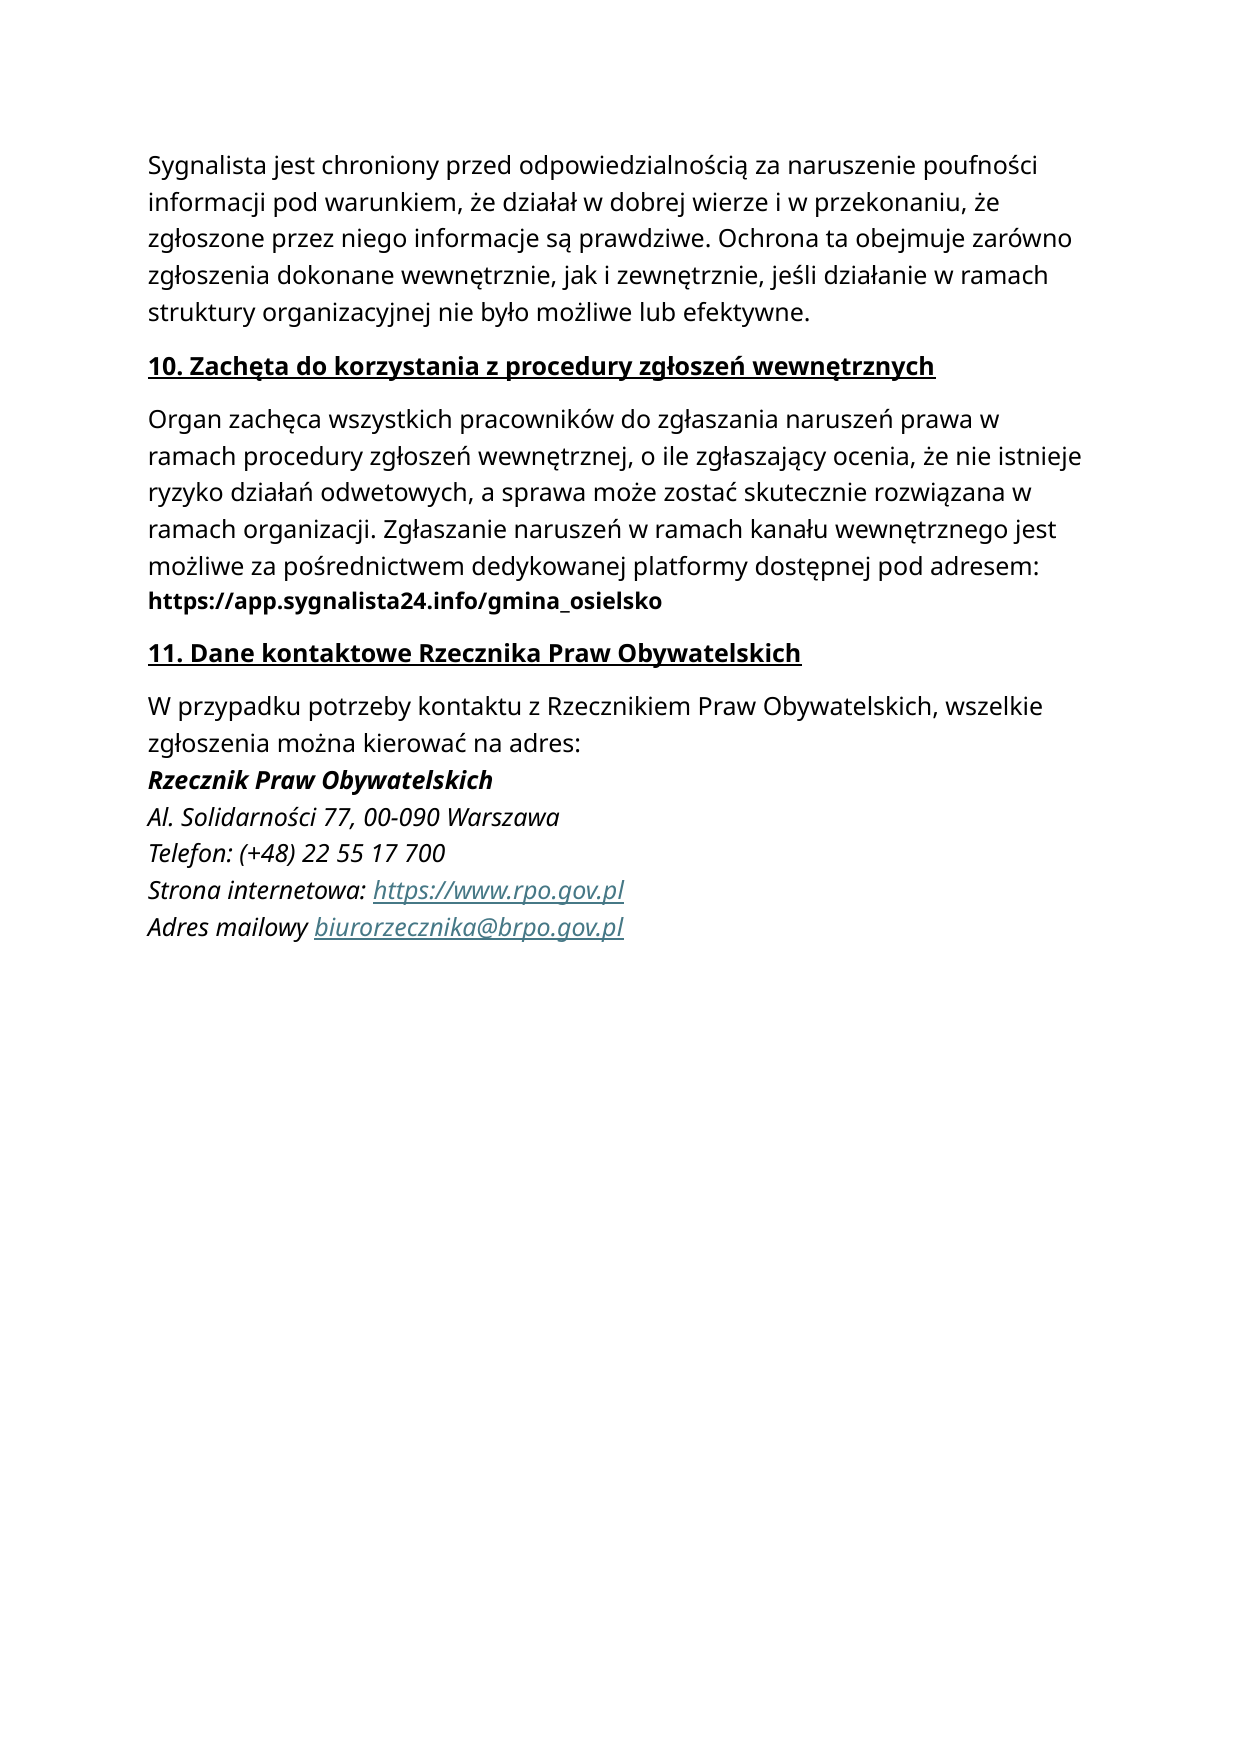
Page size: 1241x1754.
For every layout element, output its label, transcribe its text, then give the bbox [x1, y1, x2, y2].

text 11. Dane kontaktowe Rzecznika Praw Obywatelskich [148, 636, 1093, 670]
text W przypadku potrzeby kontaktu z Rzecznikiem Praw Obywatelskich, wszelkie zgłoszenia można kierować na adres: Rzecznik Praw Obywatelskich Al. Solidarności 77, 00-090 Warszawa Telefon: (+48) 22 55 17 700 Strona internetowa: https://www.rpo.gov.pl [148, 689, 1093, 907]
text Organ zachęca wszystkich pracowników do zgłaszania naruszeń prawa w ramach procedury zgłoszeń wewnętrznej, o ile zgłaszający ocenia, że nie istnieje ryzyko działań odwetowych, a sprawa może zostać skutecznie rozwiązana w ramach organizacji. Zgłaszanie naruszeń w ramach kanału wewnętrznego jest możliwe za pośrednictwem dedykowanej platformy dostępnej pod adresem: https://app.sygnalista24.info/gmina_osielsko [148, 402, 1093, 616]
text Sygnalista jest chroniony przed odpowiedzialnością za naruszenie poufności informacji pod warunkiem, że działał w dobrej wierze i w przekonaniu, że zgłoszone przez niego informacje są prawdziwe. Ochrona ta obejmuje zarówno zgłoszenia dokonane wewnętrznie, jak i zewnętrznie, jeśli działanie w ramach struktury organizacyjnej nie było możliwe lub efektywne. [148, 148, 1093, 329]
text 10. Zachęta do korzystania z procedury zgłoszeń wewnętrznych [148, 348, 1093, 382]
text Adres mailowy biurorzecznika@brpo.gov.pl [148, 910, 1093, 944]
